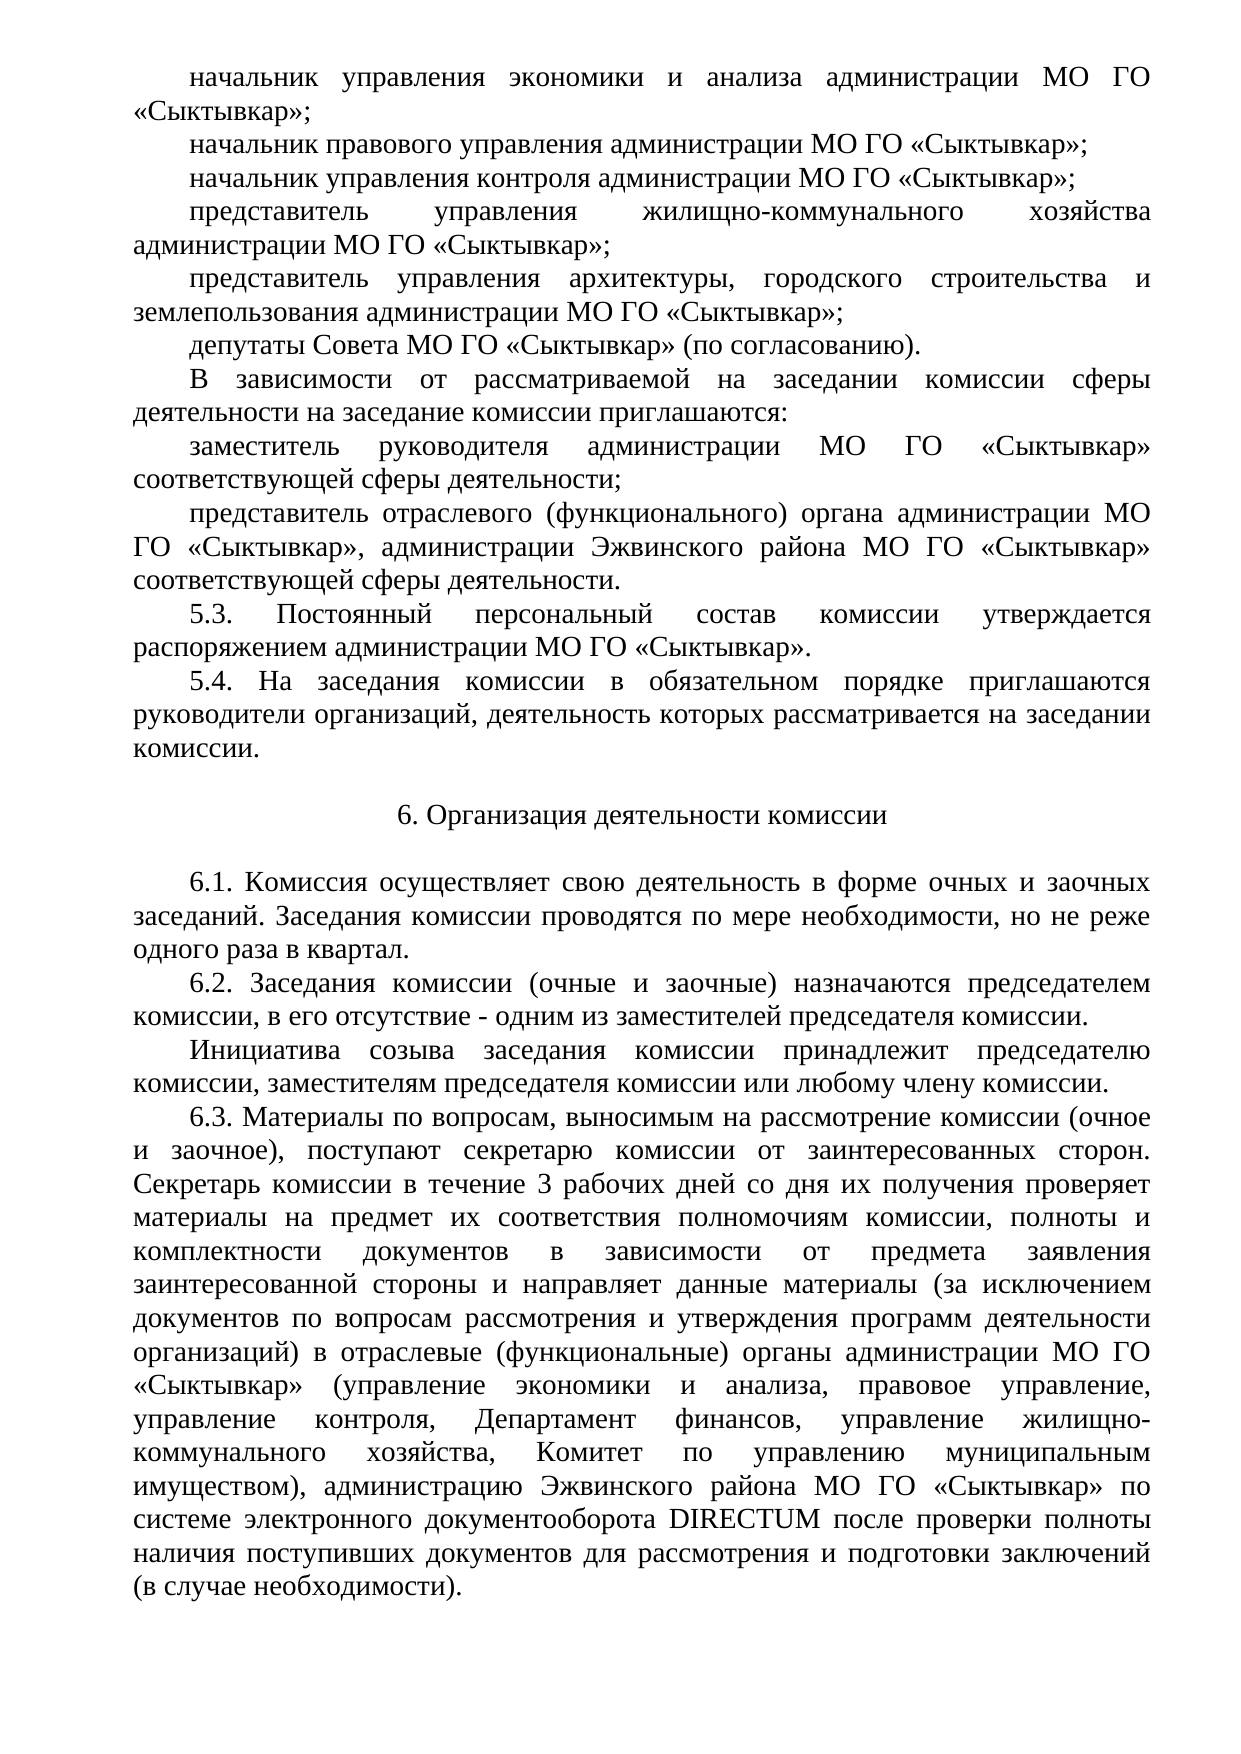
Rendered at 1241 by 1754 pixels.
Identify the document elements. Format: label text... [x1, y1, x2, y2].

text Инициатива созыва заседания комиссии принадлежит председателю комиссии, заместителям председателя комиссии или любому члену комиссии. [133, 1032, 1152, 1099]
text представитель управления жилищно-коммунального хозяйства администрации МО ГО «Сыктывкар»; [133, 193, 1152, 260]
text 5.4. На заседания комиссии в обязательном порядке приглашаются руководители организаций, деятельность которых рассматривается на заседании комиссии. [133, 663, 1152, 763]
text 6.1. Комиссия осуществляет свою деятельность в форме очных и заочных заседаний. Заседания комиссии проводятся по мере необходимости, но не реже одного раза в квартал. [133, 864, 1152, 965]
text представитель отраслевого (функционального) органа администрации МО ГО «Сыктывкар», администрации Эжвинского района МО ГО «Сыктывкар» соответствующей сферы деятельности. [133, 495, 1152, 596]
text 5.3. Постоянный персональный состав комиссии утверждается распоряжением администрации МО ГО «Сыктывкар». [133, 596, 1152, 663]
text 6.2. Заседания комиссии (очные и заочные) назначаются председателем комиссии, в его отсутствие - одним из заместителей председателя комиссии. [133, 965, 1152, 1032]
text заместитель руководителя администрации МО ГО «Сыктывкар» соответствующей сферы деятельности; [133, 428, 1152, 495]
text депутаты Совета МО ГО «Сыктывкар» (по согласованию). [133, 327, 1152, 361]
text начальник управления контроля администрации МО ГО «Сыктывкар»; [133, 160, 1152, 193]
text В зависимости от рассматриваемой на заседании комиссии сферы деятельности на заседание комиссии приглашаются: [133, 361, 1152, 428]
text начальник правового управления администрации МО ГО «Сыктывкар»; [133, 126, 1152, 160]
text начальник управления экономики и анализа администрации МО ГО «Сыктывкар»; [133, 59, 1152, 126]
text 6. Организация деятельности комиссии [133, 797, 1152, 831]
text представитель управления архитектуры, городского строительства и землепользования администрации МО ГО «Сыктывкар»; [133, 260, 1152, 327]
text 6.3. Материалы по вопросам, выносимым на рассмотрение комиссии (очное и заочное), поступают секретарю комиссии от заинтересованных сторон. Секретарь комиссии в течение 3 рабочих дней со дня их получения проверяет материалы на предмет их соответствия полномочиям комиссии, полноты и комплектности документов в зависимости от предмета заявления заинтересованной стороны и направляет данные материалы (за исключением документов по вопросам рассмотрения и утверждения программ деятельности организаций) в отраслевые (функциональные) органы администрации МО ГО «Сыктывкар» (управление экономики и анализа, правовое управление, управление контроля, Департамент финансов, управление жилищно-коммунального хозяйства, Комитет по управлению муниципальным имуществом), администрацию Эжвинского района МО ГО «Сыктывкар» по системе электронного документооборота DIRECTUM после проверки полноты наличия поступивших документов для рассмотрения и подготовки заключений (в случае необходимости). [133, 1099, 1152, 1602]
